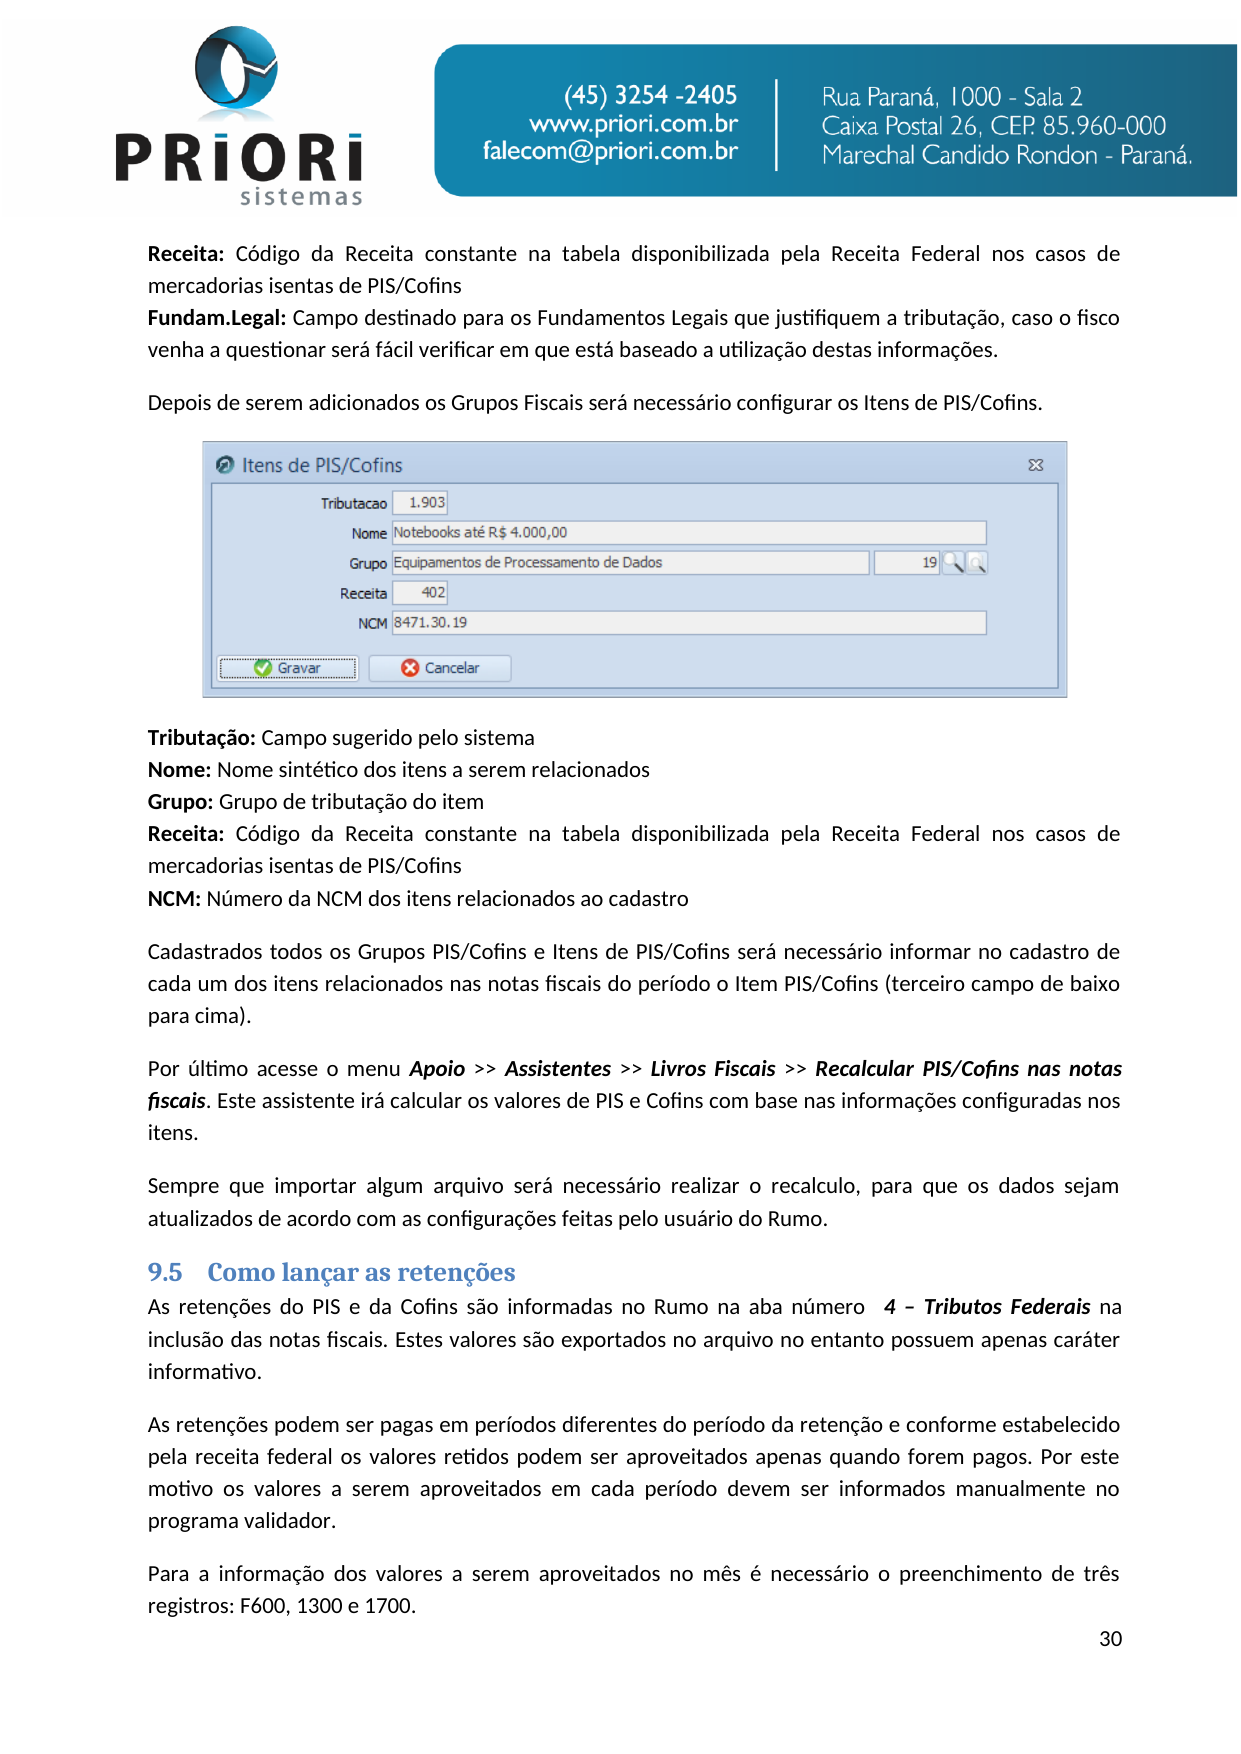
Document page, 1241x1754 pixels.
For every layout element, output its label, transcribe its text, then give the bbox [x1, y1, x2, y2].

text As retenções podem ser pagas em períodos diferentes do período da retenção e conforme estabelecido pela receita federal os valores retidos podem ser aproveitados apenas quando forem pagos. Por este motivo os valores a serem aproveitados em cada período devem ser informados manualmente no programa validador. [148, 1410, 1122, 1534]
picture [202, 441, 1068, 698]
text Por último acesse o menu Apoio >> Assistentes >> Livros Fiscais >> Recalcular PIS/Cofins nas notas fiscais. Este assistente irá calcular os valores de PIS e Cofins com base nas informações configuradas nos itens. [148, 1054, 1122, 1147]
text Receita: Código da Receita constante na tabela disponibilizada pela Receita Federal nos casos de mercadorias isentas de PIS/Cofins [148, 216, 1122, 299]
text Receita: Código da Receita constante na tabela disponibilizada pela Receita Federal nos casos de mercadorias isentas de PIS/Cofins [148, 819, 1122, 879]
text Fundam.Legal: Campo destinado para os Fundamentos Legais que justifiquem a tributação, caso o fisco venha a questionar será fácil verificar em que está baseado a utilização destas informações. [148, 303, 1122, 363]
text As retenções do PIS e da Cofins são informadas no Rumo na aba número 4 – Tributos Federais na inclusão das notas fiscais. Estes valores são exportados no arquivo no entanto possuem apenas caráter informativo. [148, 1292, 1122, 1385]
text Cadastrados todos os Grupos PIS/Cofins e Itens de PIS/Cofins será necessário informar no cadastro de cada um dos itens relacionados nas notas fiscais do período o Item PIS/Cofins (terceiro campo de baixo para cima). [148, 937, 1122, 1029]
text NCM: Número da NCM dos itens relacionados ao cadastro [148, 884, 1122, 912]
text Tributação: Campo sugerido pelo sistema [148, 723, 1122, 751]
text Grupo: Grupo de tributação do item [148, 787, 1122, 815]
subtitle Como lançar as retenções [148, 1257, 1122, 1288]
text Nome: Nome sintético dos itens a serem relacionados [148, 755, 1122, 783]
picture [0, 18, 1236, 216]
text Depois de serem adicionados os Grupos Fiscais será necessário configurar os Itens de PIS/Cofins. [148, 388, 1122, 417]
text Sempre que importar algum arquivo será necessário realizar o recalculo, para que os dados sejam atualizados de acordo com as configurações feitas pelo usuário do Rumo. [148, 1172, 1122, 1232]
text Para a informação dos valores a serem aproveitados no mês é necessário o preenchimento de três registros: F600, 1300 e 1700. [148, 1559, 1122, 1620]
